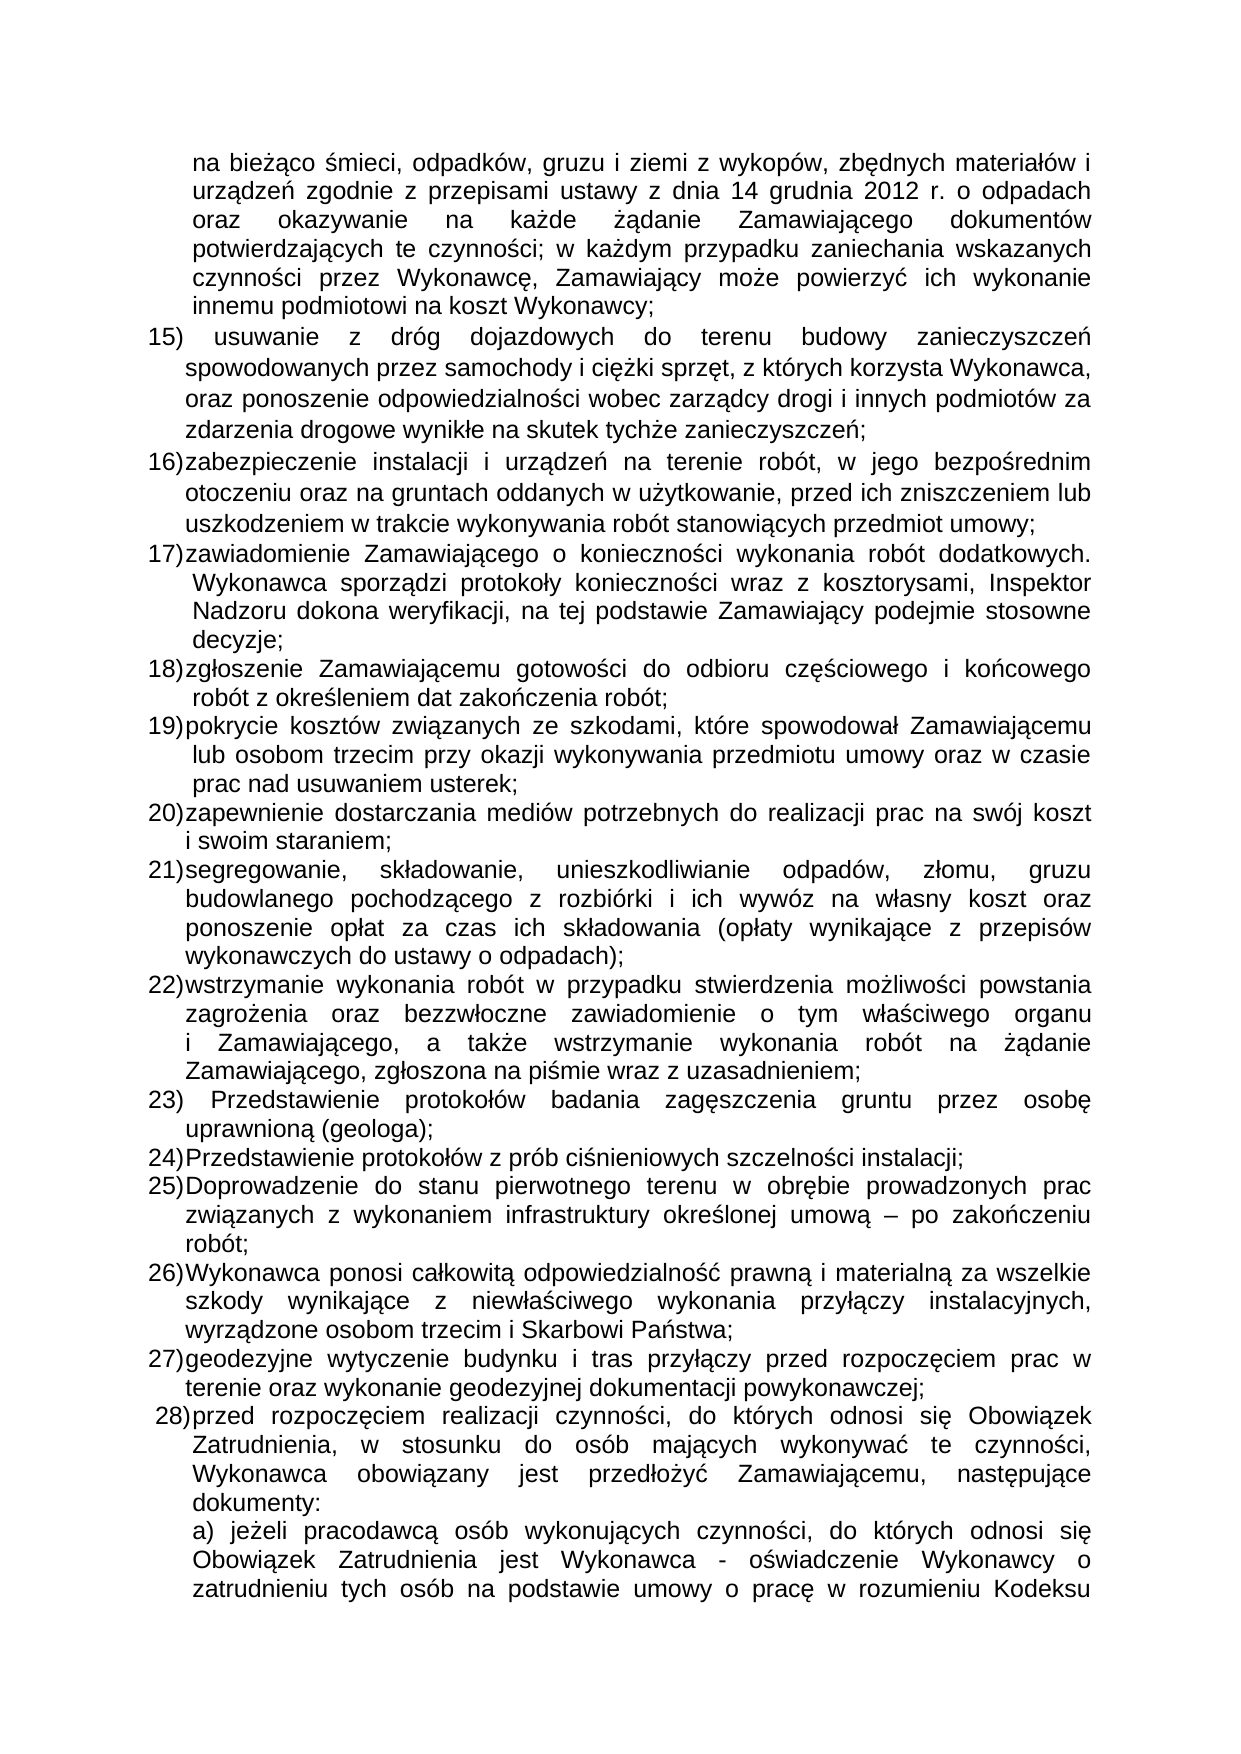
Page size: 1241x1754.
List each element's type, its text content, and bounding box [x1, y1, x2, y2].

list zapewnienie dostarczania mediów potrzebnych do realizacji prac na swój koszt i swoim staraniem; [148, 798, 1093, 855]
list segregowanie, składowanie, unieszkodliwianie odpadów, złomu, gruzu budowlanego pochodzącego z rozbiórki i ich wywóz na własny koszt oraz ponoszenie opłat za czas ich składowania (opłaty wynikające z przepisów wykonawczych do ustawy o odpadach); [148, 855, 1093, 970]
list usuwanie z dróg dojazdowych do terenu budowy zanieczyszczeń spowodowanych przez samochody i ciężki sprzęt, z których korzysta Wykonawca, oraz ponoszenie odpowiedzialności wobec zarządcy drogi i innych podmiotów za zdarzenia drogowe wynikłe na skutek tychże zanieczyszczeń; [148, 320, 1093, 445]
list wstrzymanie wykonania robót w przypadku stwierdzenia możliwości powstania zagrożenia oraz bezzwłoczne zawiadomienie o tym właściwego organu i Zamawiającego, a także wstrzymanie wykonania robót na żądanie Zamawiającego, zgłoszona na piśmie wraz z uzasadnieniem; [148, 970, 1093, 1085]
list geodezyjne wytyczenie budynku i tras przyłączy przed rozpoczęciem prac w terenie oraz wykonanie geodezyjnej dokumentacji powykonawczej; [148, 1344, 1093, 1401]
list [148, 148, 1093, 320]
list zgłoszenie Zamawiającemu gotowości do odbioru częściowego i końcowego robót z określeniem dat zakończenia robót; [148, 654, 1093, 711]
list Przedstawienie protokołów badania zagęszczenia gruntu przez osobę uprawnioną (geologa); [148, 1085, 1093, 1143]
list Wykonawca ponosi całkowitą odpowiedzialność prawną i materialną za wszelkie szkody wynikające z niewłaściwego wykonania przyłączy instalacyjnych, wyrządzone osobom trzecim i Skarbowi Państwa; [148, 1258, 1093, 1344]
list Doprowadzenie do stanu pierwotnego terenu w obrębie prowadzonych prac związanych z wykonaniem infrastruktury określonej umową – po zakończeniu robót; [148, 1171, 1093, 1258]
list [192, 1516, 1093, 1603]
list zabezpieczenie instalacji i urządzeń na terenie robót, w jego bezpośrednim otoczeniu oraz na gruntach oddanych w użytkowanie, przed ich zniszczeniem lub uszkodzeniem w trakcie wykonywania robót stanowiących przedmiot umowy; [148, 445, 1093, 539]
list Przedstawienie protokołów z prób ciśnieniowych szczelności instalacji; [148, 1143, 1093, 1171]
list przed rozpoczęciem realizacji czynności, do których odnosi się Obowiązek Zatrudnienia, w stosunku do osób mających wykonywać te czynności, Wykonawca obowiązany jest przedłożyć Zamawiającemu, następujące dokumenty: [155, 1401, 1093, 1516]
list zawiadomienie Zamawiającego o konieczności wykonania robót dodatkowych. Wykonawca sporządzi protokoły konieczności wraz z kosztorysami, Inspektor Nadzoru dokona weryfikacji, na tej podstawie Zamawiający podejmie stosowne decyzje; [148, 539, 1093, 654]
list pokrycie kosztów związanych ze szkodami, które spowodował Zamawiającemu lub osobom trzecim przy okazji wykonywania przedmiotu umowy oraz w czasie prac nad usuwaniem usterek; [148, 711, 1093, 798]
